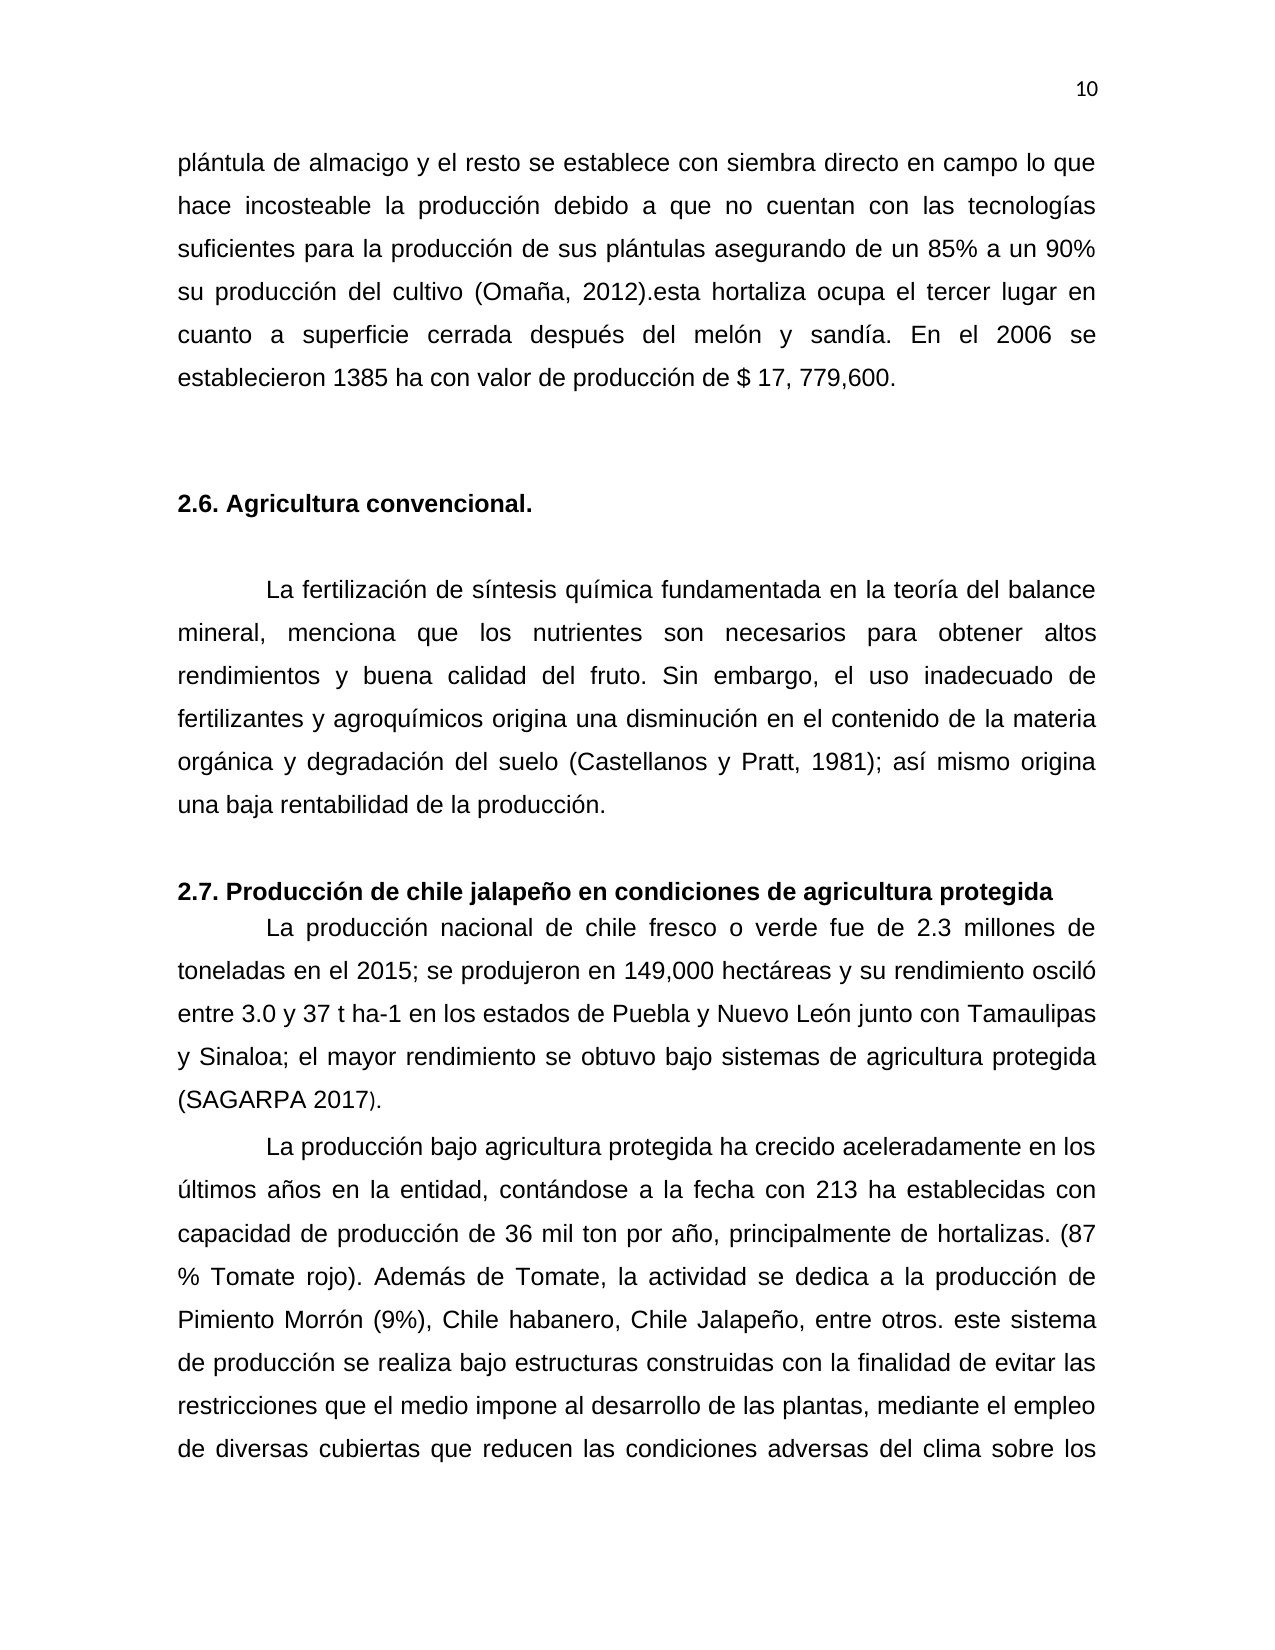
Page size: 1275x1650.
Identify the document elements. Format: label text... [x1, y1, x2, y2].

subtitle 2.7. Producción de chile jalapeño en condiciones de agricultura protegida [177, 877, 1098, 906]
subtitle 2.6. Agricultura convencional. [177, 489, 1098, 517]
text La fertilización de síntesis química fundamentada en la teoría del balance mineral, menciona que los nutrientes son necesarios para obtener altos rendimientos y buena calidad del fruto. Sin embargo, el uso inadecuado de fertilizantes y agroquímicos origina una disminución en el contenido de la materia orgánica y degradación del suelo (Castellanos y Pratt, 1981); así mismo origina una baja rentabilidad de la producción. [177, 575, 1098, 819]
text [177, 148, 1098, 392]
text La producción nacional de chile fresco o verde fue de 2.3 millones de toneladas en el 2015; se produjeron en 149,000 hectáreas y su rendimiento osciló entre 3.0 y 37 t ha-1 en los estados de Puebla y Nuevo León junto con Tamaulipas y Sinaloa; el mayor rendimiento se obtuvo bajo sistemas de agricultura protegida (SAGARPA 2017). [177, 913, 1098, 1114]
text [177, 1132, 1098, 1463]
